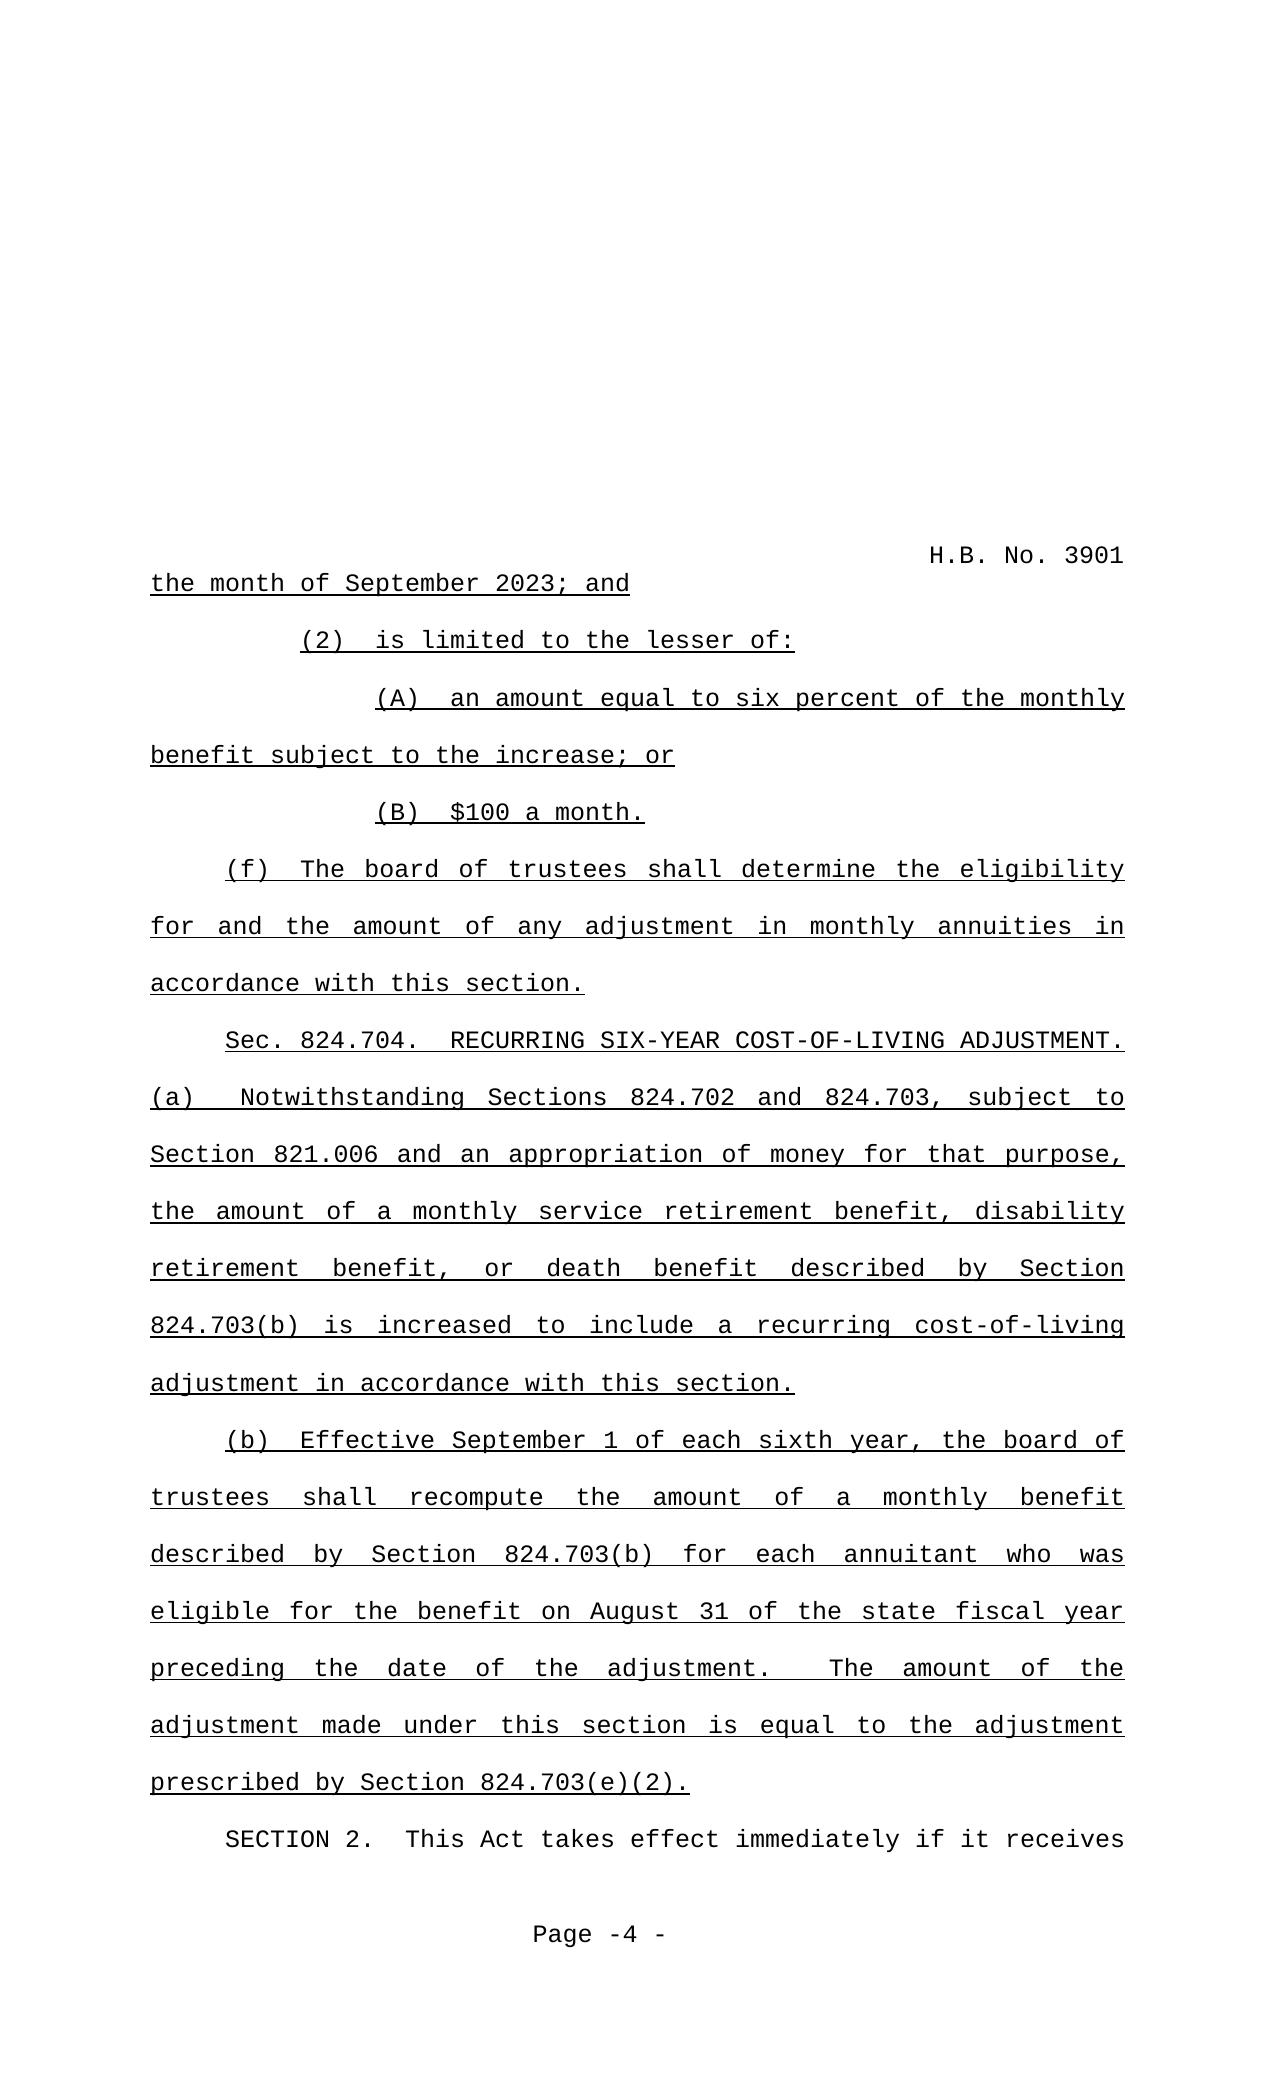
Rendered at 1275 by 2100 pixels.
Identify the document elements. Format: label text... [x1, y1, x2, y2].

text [150, 1827, 1125, 1855]
text (b) Effective September 1 of each sixth year, the board of trustees shall recompute the amount of a monthly benefit described by Section 824.703(b) for each annuitant who was eligible for the benefit on August 31 of the state fiscal year preceding the date of the adjustment. The amount of the adjustment made under this section is equal to the adjustment prescribed by Section 824.703(e)(2). [150, 1737, 1125, 1798]
text (A) an amount equal to six percent of the monthly benefit subject to the increase; or [150, 685, 1125, 771]
text Sec. 824.704. RECURRING SIX-YEAR COST-OF-LIVING ADJUSTMENT. (a) Notwithstanding Sections 824.702 and 824.703, subject to Section 821.006 and an appropriation of money for that purpose, the amount of a monthly service retirement benefit, disability retirement benefit, or death benefit described by Section 824.703(b) is increased to include a recurring cost-of-living adjustment in accordance with this section. [150, 1224, 1125, 1279]
text (b) Effective September 1 of each sixth year, the board of trustees shall recompute the amount of a monthly benefit described by Section 824.703(b) for each annuitant who was eligible for the benefit on August 31 of the state fiscal year preceding the date of the adjustment. The amount of the adjustment made under this section is equal to the adjustment prescribed by Section 824.703(e)(2). [150, 1509, 1125, 1565]
text Sec. 824.704. RECURRING SIX-YEAR COST-OF-LIVING ADJUSTMENT. (a) Notwithstanding Sections 824.702 and 824.703, subject to Section 821.006 and an appropriation of money for that purpose, the amount of a monthly service retirement benefit, disability retirement benefit, or death benefit described by Section 824.703(b) is increased to include a recurring cost-of-living adjustment in accordance with this section. [150, 1027, 1125, 1108]
text (f) The board of trustees shall determine the eligibility for and the amount of any adjustment in monthly annuities in accordance with this section. [150, 856, 1125, 937]
text (B) $100 a month. [150, 799, 1125, 828]
text (2) is limited to the lesser of: [150, 628, 1125, 656]
text Sec. 824.704. RECURRING SIX-YEAR COST-OF-LIVING ADJUSTMENT. (a) Notwithstanding Sections 824.702 and 824.703, subject to Section 821.006 and an appropriation of money for that purpose, the amount of a monthly service retirement benefit, disability retirement benefit, or death benefit described by Section 824.703(b) is increased to include a recurring cost-of-living adjustment in accordance with this section. [150, 1167, 1125, 1222]
text (b) Effective September 1 of each sixth year, the board of trustees shall recompute the amount of a monthly benefit described by Section 824.703(b) for each annuitant who was eligible for the benefit on August 31 of the state fiscal year preceding the date of the adjustment. The amount of the adjustment made under this section is equal to the adjustment prescribed by Section 824.703(e)(2). [150, 1680, 1125, 1736]
text (b) Effective September 1 of each sixth year, the board of trustees shall recompute the amount of a monthly benefit described by Section 824.703(b) for each annuitant who was eligible for the benefit on August 31 of the state fiscal year preceding the date of the adjustment. The amount of the adjustment made under this section is equal to the adjustment prescribed by Section 824.703(e)(2). [150, 1427, 1125, 1508]
text Sec. 824.704. RECURRING SIX-YEAR COST-OF-LIVING ADJUSTMENT. (a) Notwithstanding Sections 824.702 and 824.703, subject to Section 821.006 and an appropriation of money for that purpose, the amount of a monthly service retirement benefit, disability retirement benefit, or death benefit described by Section 824.703(b) is increased to include a recurring cost-of-living adjustment in accordance with this section. [150, 1338, 1125, 1398]
text Sec. 824.704. RECURRING SIX-YEAR COST-OF-LIVING ADJUSTMENT. (a) Notwithstanding Sections 824.702 and 824.703, subject to Section 821.006 and an appropriation of money for that purpose, the amount of a monthly service retirement benefit, disability retirement benefit, or death benefit described by Section 824.703(b) is increased to include a recurring cost-of-living adjustment in accordance with this section. [150, 1281, 1125, 1336]
text (b) Effective September 1 of each sixth year, the board of trustees shall recompute the amount of a monthly benefit described by Section 824.703(b) for each annuitant who was eligible for the benefit on August 31 of the state fiscal year preceding the date of the adjustment. The amount of the adjustment made under this section is equal to the adjustment prescribed by Section 824.703(e)(2). [150, 1566, 1125, 1622]
text (f) The board of trustees shall determine the eligibility for and the amount of any adjustment in monthly annuities in accordance with this section. [150, 938, 1125, 999]
text Sec. 824.704. RECURRING SIX-YEAR COST-OF-LIVING ADJUSTMENT. (a) Notwithstanding Sections 824.702 and 824.703, subject to Section 821.006 and an appropriation of money for that purpose, the amount of a monthly service retirement benefit, disability retirement benefit, or death benefit described by Section 824.703(b) is increased to include a recurring cost-of-living adjustment in accordance with this section. [150, 1110, 1125, 1165]
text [150, 571, 1125, 599]
text (b) Effective September 1 of each sixth year, the board of trustees shall recompute the amount of a monthly benefit described by Section 824.703(b) for each annuitant who was eligible for the benefit on August 31 of the state fiscal year preceding the date of the adjustment. The amount of the adjustment made under this section is equal to the adjustment prescribed by Section 824.703(e)(2). [150, 1623, 1125, 1679]
